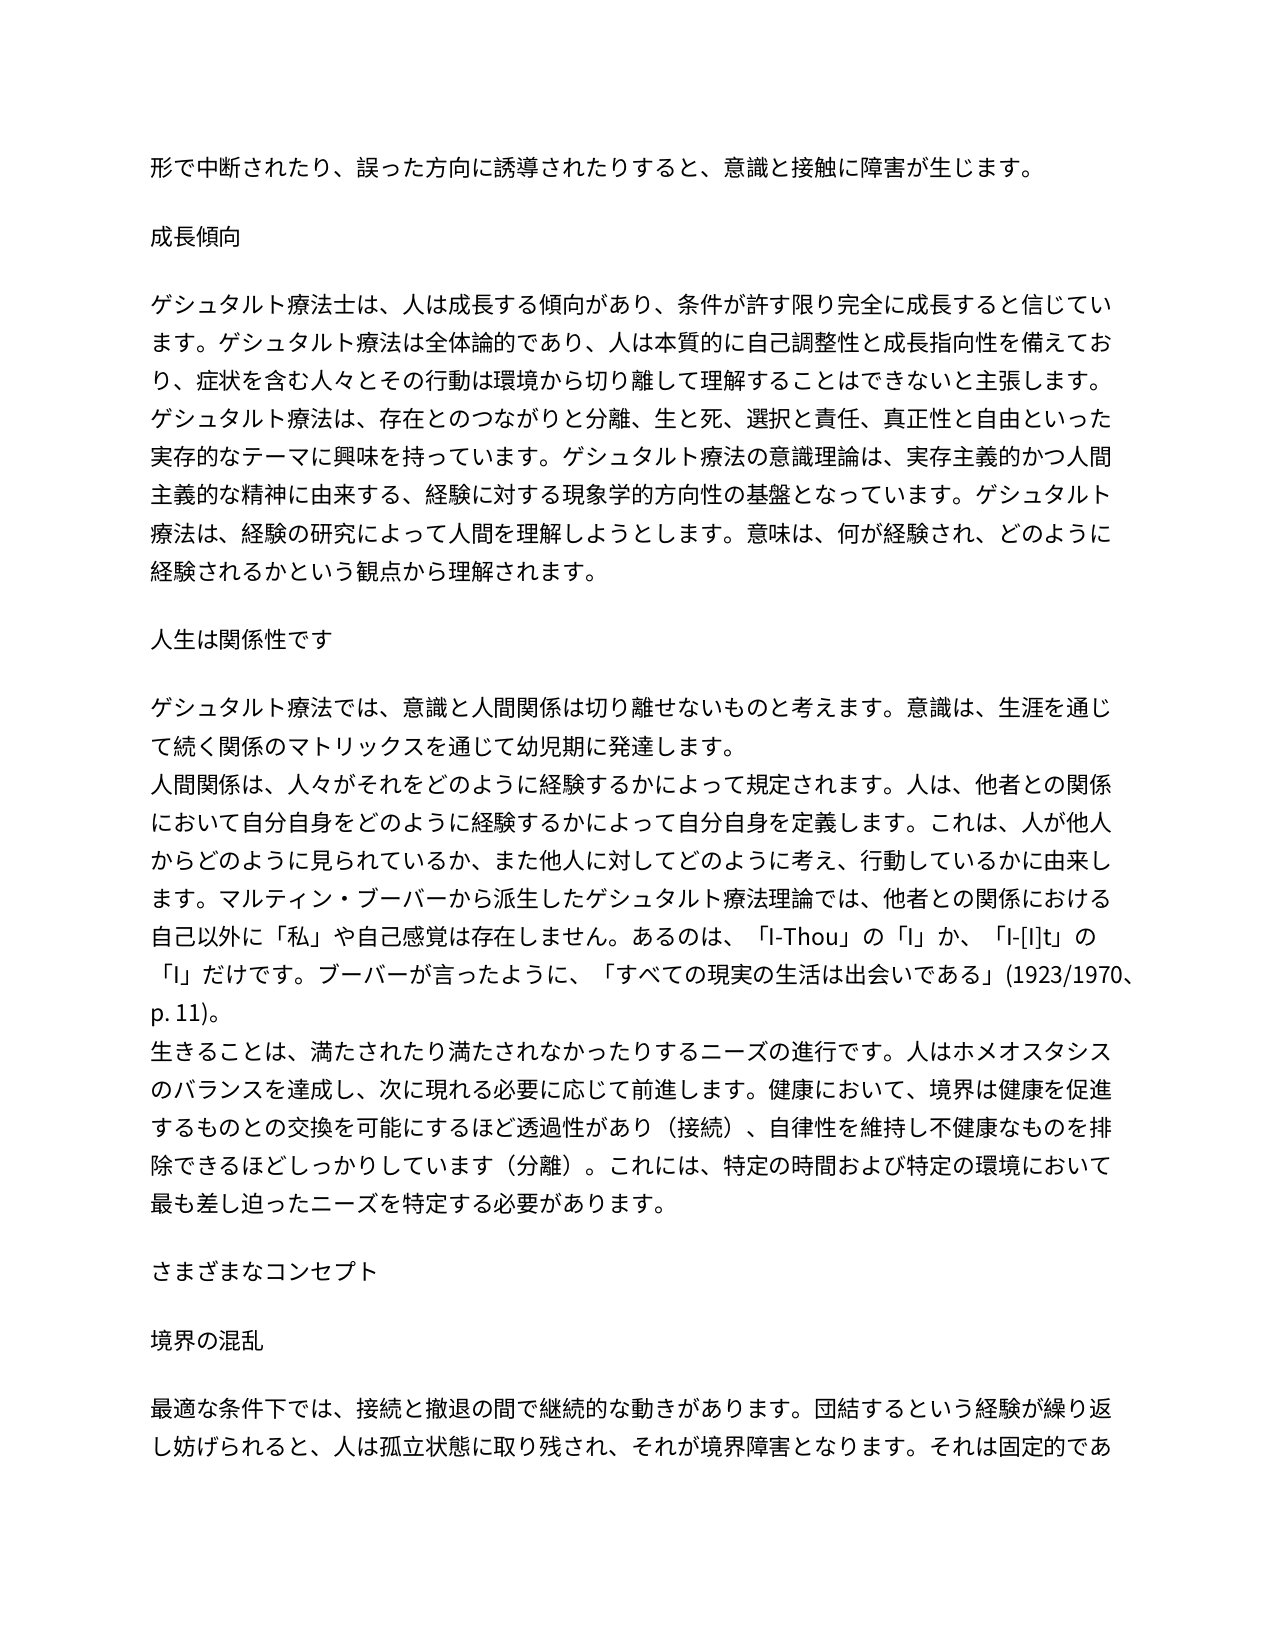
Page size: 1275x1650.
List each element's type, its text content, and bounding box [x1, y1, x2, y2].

text ゲシュタルト療法は、存在とのつながりと分離、生と死、選択と責任、真正性と自由といった実存的なテーマに興味を持っています。ゲシュタルト療法の意識理論は、実存主義的かつ人間主義的な精神に由来する、経験に対する現象学的方向性の基盤となっています。ゲシュタルト療法は、経験の研究によって人間を理解しようとします。意味は、何が経験され、どのように経験されるかという観点から理解されます。 [150, 401, 1125, 587]
text 人間関係は、人々がそれをどのように経験するかによって規定されます。人は、他者との関係において自分自身をどのように経験するかによって自分自身を定義します。これは、人が他人からどのように見られているか、また他人に対してどのように考え、行動しているかに由来します。マルティン・ブーバーから派生したゲシュタルト療法理論では、他者との関係における自己以外に「私」や自己感覚は存在しません。あるのは、「I-Thou」の「I」か、「I-[I]t」の「I」だけです。ブーバーが言ったように、「すべての現実の生活は出会いである」(1923/1970、p. 11)。 [150, 766, 1125, 1028]
text さまざまなコンセプト [150, 1254, 1125, 1287]
text ゲシュタルト療法では、意識と人間関係は切り離せないものと考えます。意識は、生涯を通じて続く関係のマトリックスを通じて幼児期に発達します。 [150, 690, 1125, 762]
text ゲシュタルト療法士は、人は成長する傾向があり、条件が許す限り完全に成長すると信じています。ゲシュタルト療法は全体論的であり、人は本質的に自己調整性と成長指向性を備えており、症状を含む人々とその行動は環境から切り離して理解することはできないと主張します。 [150, 287, 1125, 396]
text 境界の混乱 [150, 1322, 1125, 1356]
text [150, 1391, 1125, 1462]
text 生きることは、満たされたり満たされなかったりするニーズの進行です。人はホメオスタシスのバランスを達成し、次に現れる必要に応じて前進します。健康において、境界は健康を促進するものとの交換を可能にするほど透過性があり（接続）、自律性を維持し不健康なものを排除できるほどしっかりしています（分離）。これには、特定の時間および特定の環境において最も差し迫ったニーズを特定する必要があります。 [150, 1033, 1125, 1219]
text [150, 150, 1125, 183]
text 成長傾向 [150, 218, 1125, 252]
text 人生は関係性です [150, 622, 1125, 655]
